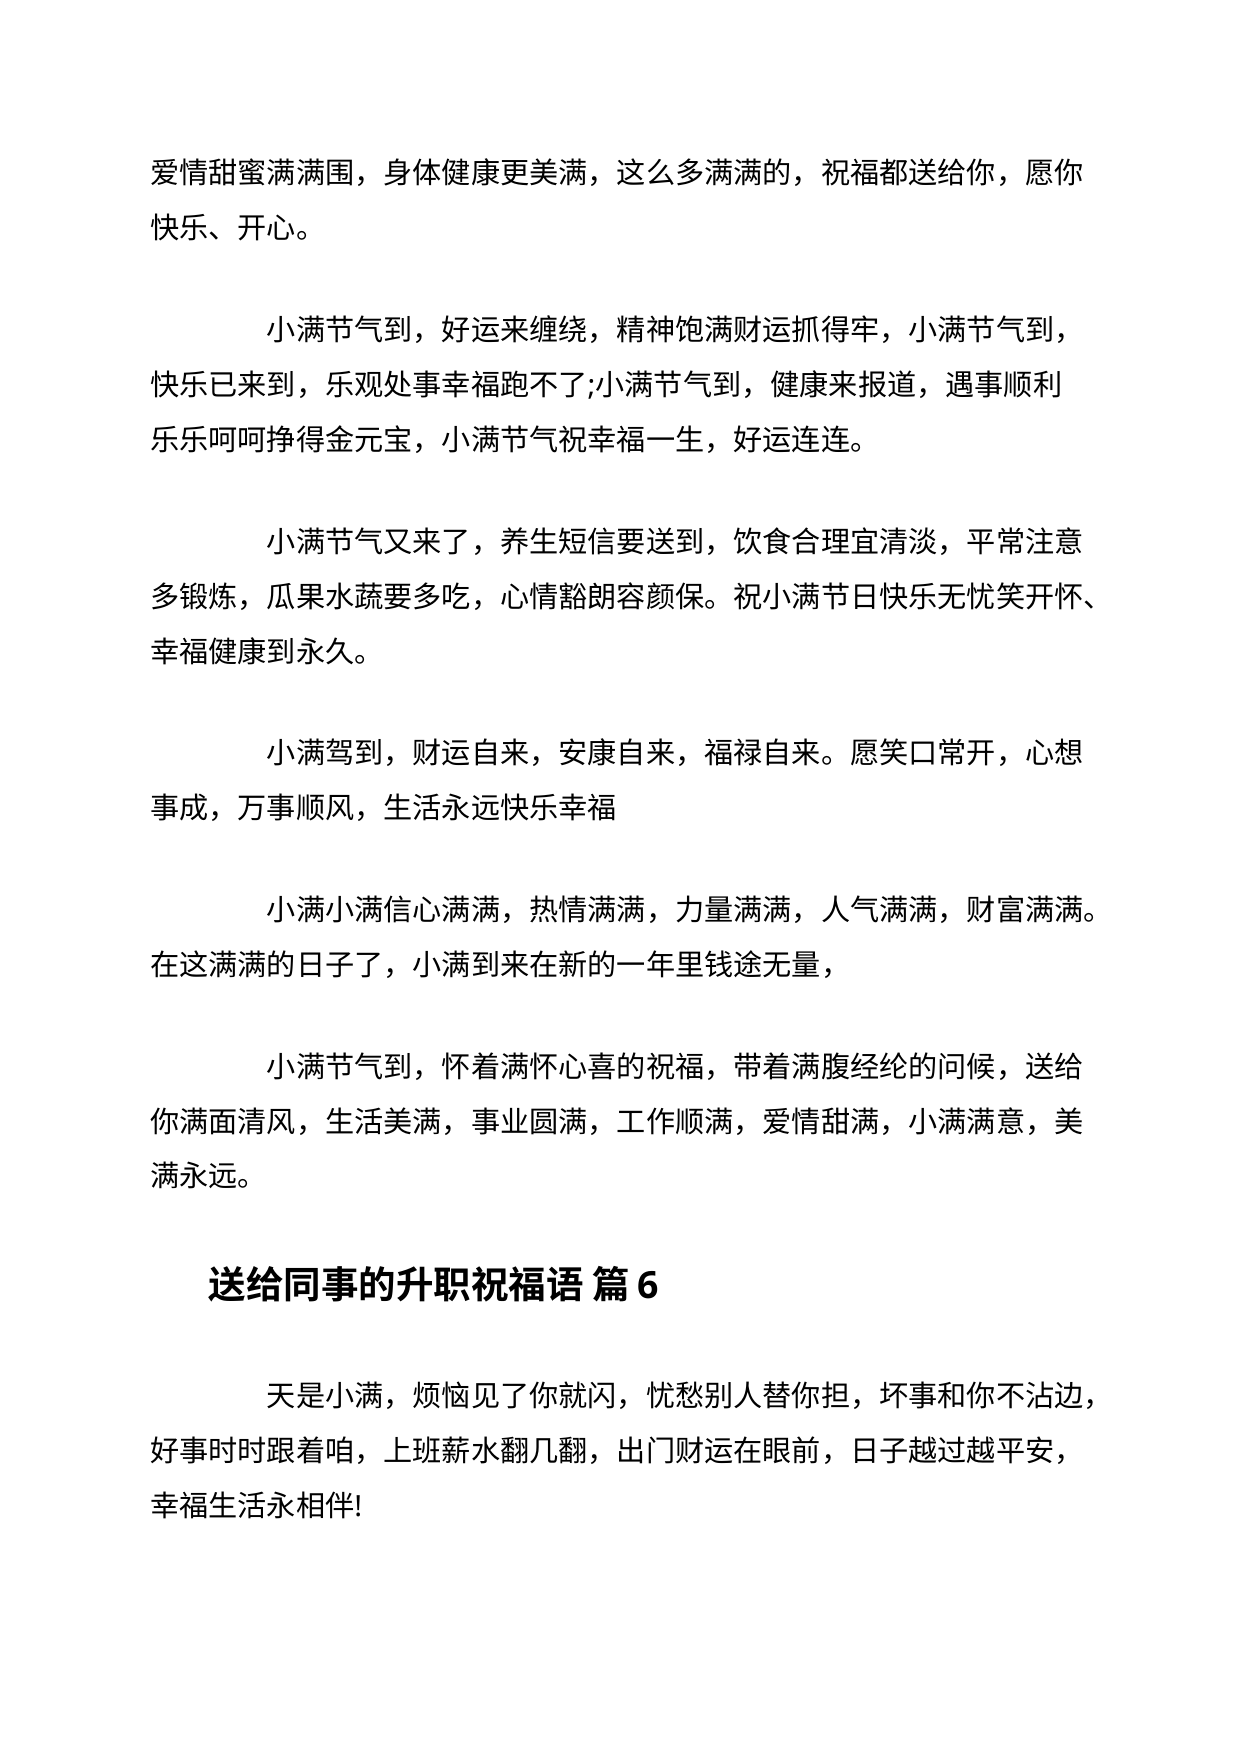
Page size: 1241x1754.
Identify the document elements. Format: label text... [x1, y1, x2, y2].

text 小满节气到，好运来缠绕，精神饱满财运抓得牢，小满节气到，快乐已来到，乐观处事幸福跑不了;小满节气到，健康来报道，遇事顺利乐乐呵呵挣得金元宝，小满节气祝幸福一生，好运连连。 [150, 307, 1090, 459]
text 小满节气又来了，养生短信要送到，饮食合理宜清淡，平常注意多锻炼，瓜果水蔬要多吃，心情豁朗容颜保。祝小满节日快乐无忧笑开怀、幸福健康到永久。 [150, 518, 1090, 670]
text 小满小满信心满满，热情满满，力量满满，人气满满，财富满满。在这满满的日子了，小满到来在新的一年里钱途无量， [150, 887, 1090, 984]
text 送给同事的升职祝福语 篇6 [150, 1255, 1090, 1309]
text 小满驾到，财运自来，安康自来，福禄自来。愿笑口常开，心想事成，万事顺风，生活永远快乐幸福 [150, 730, 1090, 827]
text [150, 150, 1090, 247]
text 天是小满，烦恼见了你就闪，忧愁别人替你担，坏事和你不沾边，好事时时跟着咱，上班薪水翻几翻，出门财运在眼前，日子越过越平安，幸福生活永相伴! [150, 1372, 1090, 1524]
text 小满节气到，怀着满怀心喜的祝福，带着满腹经纶的问候，送给你满面清风，生活美满，事业圆满，工作顺满，爱情甜满，小满满意，美满永远。 [150, 1043, 1090, 1195]
